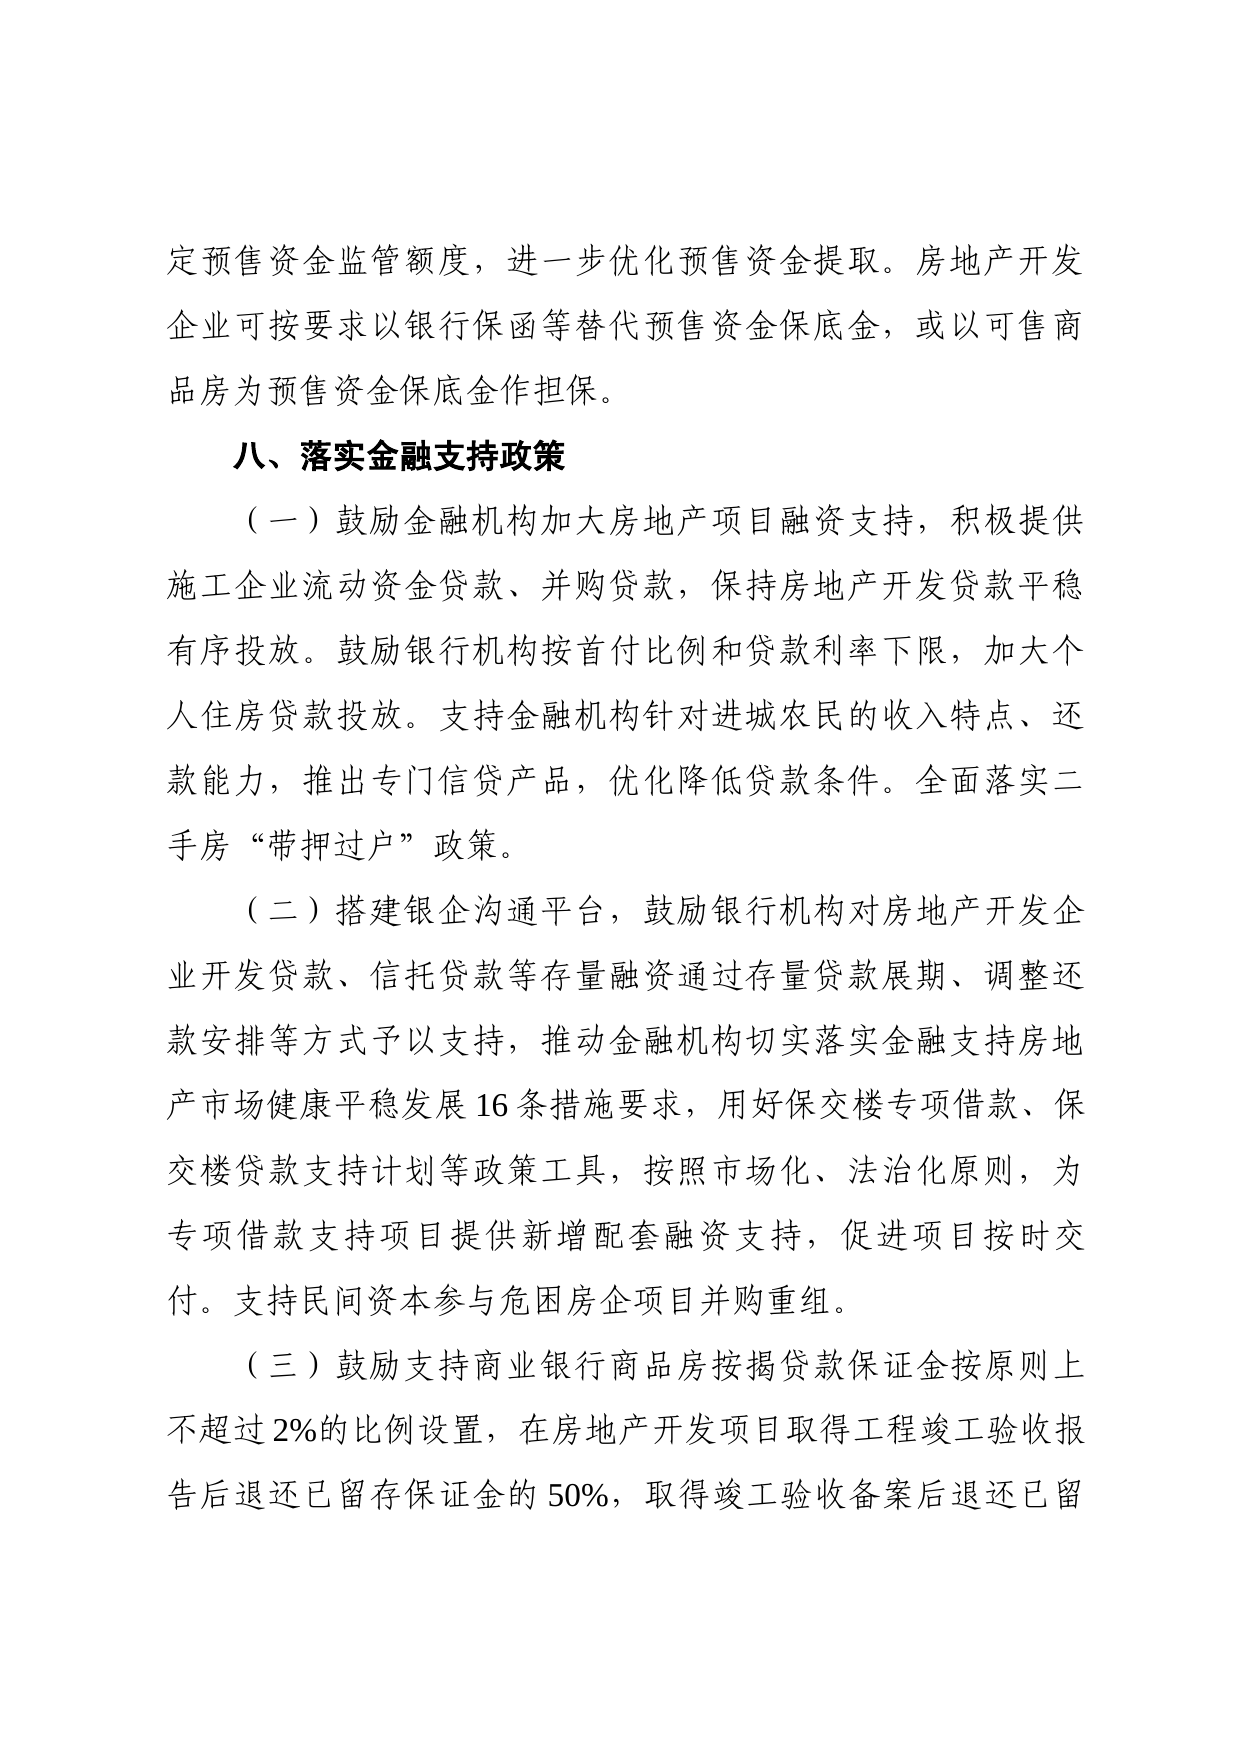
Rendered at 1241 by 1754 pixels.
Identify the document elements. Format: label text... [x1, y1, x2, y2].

text （二）搭建银企沟通平台，鼓励银行机构对房地产开发企业开发贷款、信托贷款等存量融资通过存量贷款展期、调整还款安排等方式予以支持，推动金融机构切实落实金融支持房地产市场健康平稳发展16条措施要求，用好保交楼专项借款、保交楼贷款支持计划等政策工具，按照市场化、法治化原则，为专项借款支持项目提供新增配套融资支持，促进项目按时交付。支持民间资本参与危困房企项目并购重组。 [165, 876, 1087, 1331]
text 八、落实金融支持政策 [165, 421, 1087, 486]
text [165, 226, 1087, 421]
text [165, 1331, 1087, 1526]
text （一）鼓励金融机构加大房地产项目融资支持，积极提供施工企业流动资金贷款、并购贷款，保持房地产开发贷款平稳有序投放。鼓励银行机构按首付比例和贷款利率下限，加大个人住房贷款投放。支持金融机构针对进城农民的收入特点、还款能力，推出专门信贷产品，优化降低贷款条件。全面落实二手房“带押过户”政策。 [165, 486, 1087, 876]
